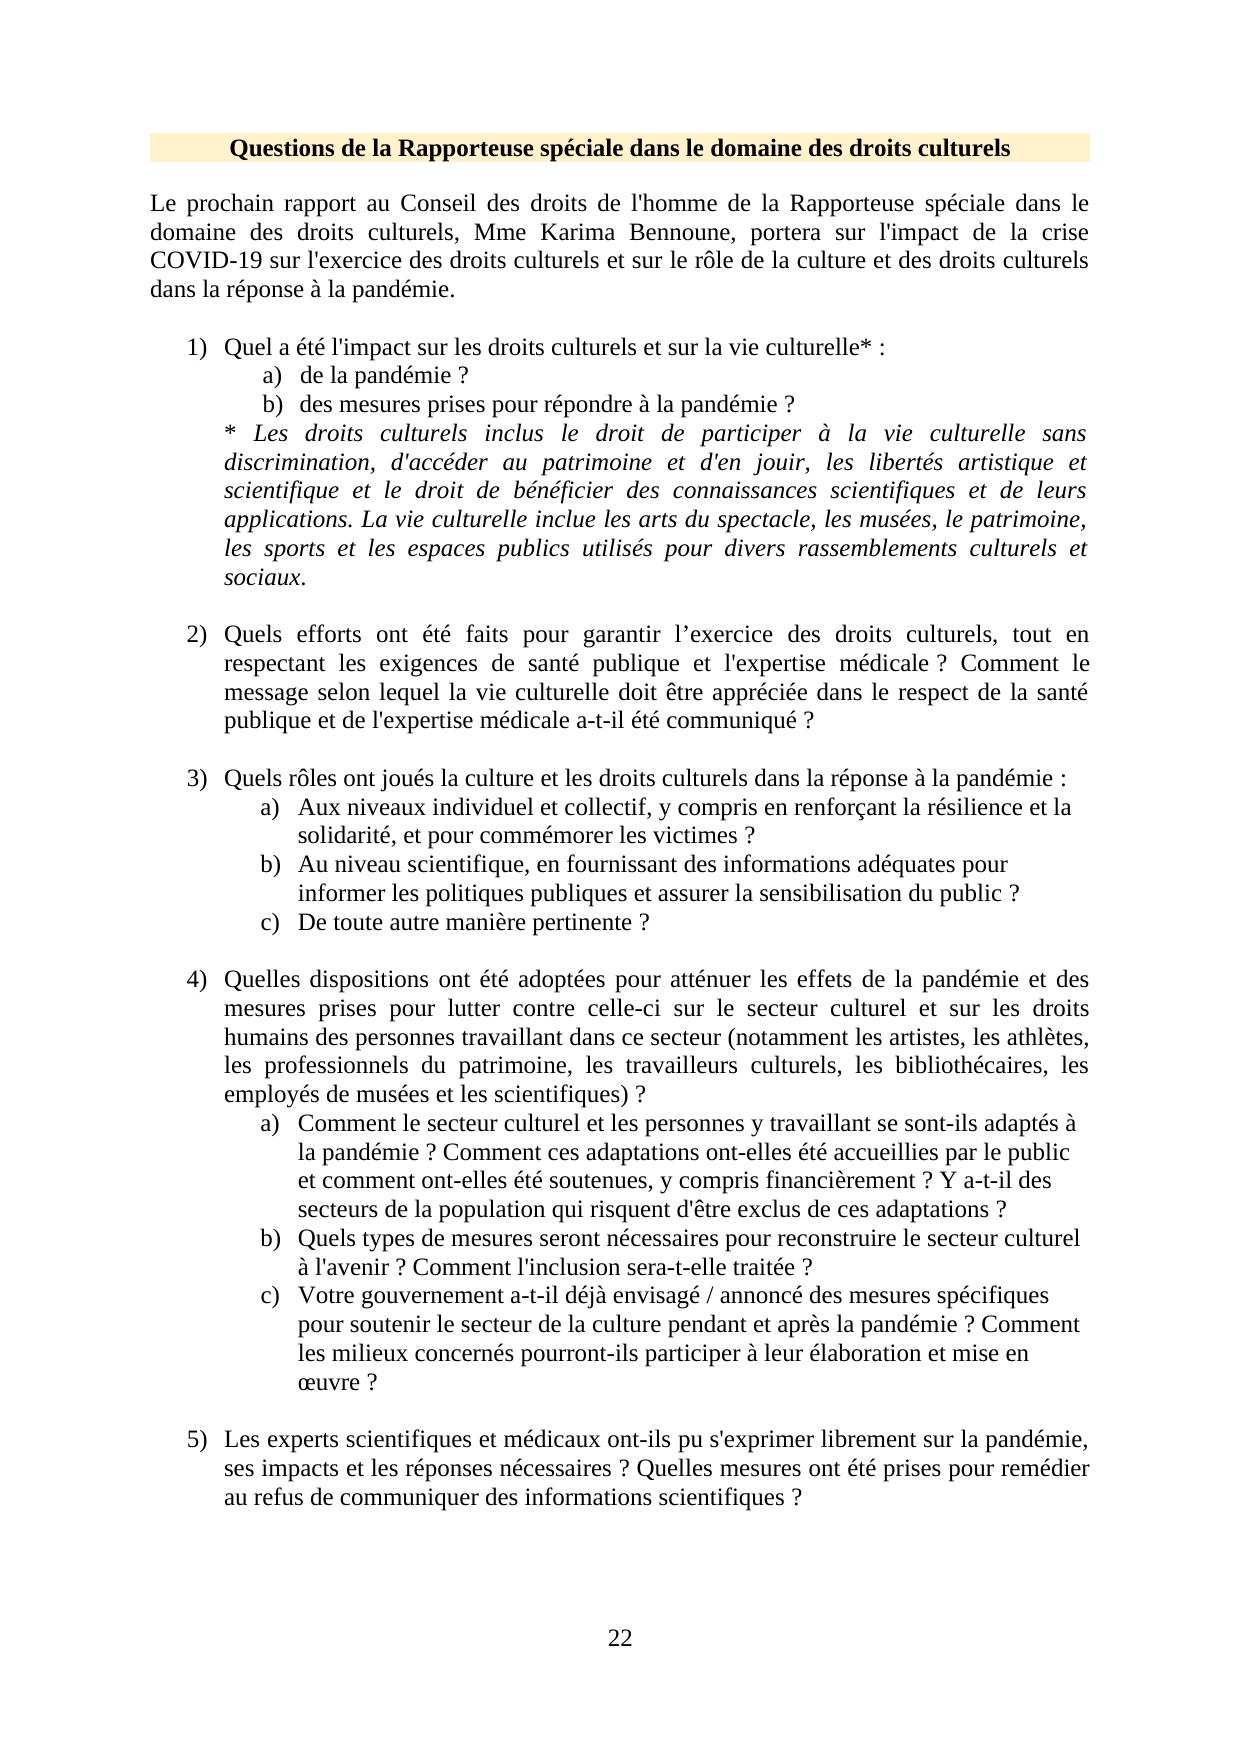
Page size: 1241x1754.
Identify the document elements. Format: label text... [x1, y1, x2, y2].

list de la pandémie ? [262, 361, 1090, 389]
list Les experts scientifiques et médicaux ont-ils pu s'exprimer librement sur la pandémie, ses impacts et les réponses nécessaires ? Quelles mesures ont été prises pour remédier au refus de communiquer des informations scientifiques ? [187, 1424, 1090, 1511]
text Le prochain rapport au Conseil des droits de l'homme de la Rapporteuse spéciale dans le domaine des droits culturels, Mme Karima Bennoune, portera sur l'impact de la crise COVID-19 sur l'exercice des droits culturels et sur le rôle de la culture et des droits culturels dans la réponse à la pandémie. [150, 188, 1090, 303]
list Quels types de mesures seront nécessaires pour reconstruire le secteur culturel à l'avenir ? Comment l'inclusion sera-t-elle traitée ? [260, 1223, 1090, 1281]
list Quel a été l'impact sur les droits culturels et sur la vie culturelle* : [186, 332, 1090, 361]
list Aux niveaux individuel et collectif, y compris en renforçant la résilience et la solidarité, et pour commémorer les victimes ? [260, 792, 1090, 849]
list * Les droits culturels inclus le droit de participer à la vie culturelle sans discrimination, d'accéder au patrimoine et d'en jouir, les libertés artistique et scientifique et le droit de bénéficier des connaissances scientifiques et de leurs applications. La vie culturelle inclue les arts du spectacle, les musées, le patrimoine, les sports et les espaces publics utilisés pour divers rassemblements culturels et sociaux. [224, 418, 1090, 591]
list Quels rôles ont joués la culture et les droits culturels dans la réponse à la pandémie : [187, 763, 1090, 792]
subtitle Questions de la Rapporteuse spéciale dans le domaine des droits culturels [150, 133, 1090, 162]
list Quelles dispositions ont été adoptées pour atténuer les effets de la pandémie et des mesures prises pour lutter contre celle-ci sur le secteur culturel et sur les droits humains des personnes travaillant dans ce secteur (notamment les artistes, les athlètes, les professionnels du patrimoine, les travailleurs culturels, les bibliothécaires, les employés de musées et les scientifiques) ? [186, 964, 1090, 1108]
list Votre gouvernement a-t-il déjà envisagé / annoncé des mesures spécifiques pour soutenir le secteur de la culture pendant et après la pandémie ? Comment les milieux concernés pourront-ils participer à leur élaboration et mise en œuvre ? [260, 1281, 1090, 1396]
list Comment le secteur culturel et les personnes y travaillant se sont-ils adaptés à la pandémie ? Comment ces adaptations ont-elles été accueillies par le public et comment ont-elles été soutenues, y compris financièrement ? Y a-t-il des secteurs de la population qui risquent d'être exclus de ces adaptations ? [260, 1108, 1090, 1223]
list De toute autre manière pertinente ? [260, 907, 1090, 936]
list Quels efforts ont été faits pour garantir l’exercice des droits culturels, tout en respectant les exigences de santé publique et l'expertise médicale ? Comment le message selon lequel la vie culturelle doit être appréciée dans le respect de la santé publique et de l'expertise médicale a-t-il été communiqué ? [186, 619, 1090, 734]
list des mesures prises pour répondre à la pandémie ? [262, 389, 1090, 418]
list Au niveau scientifique, en fournissant des informations adéquates pour informer les politiques publiques et assurer la sensibilisation du public ? [260, 849, 1090, 907]
